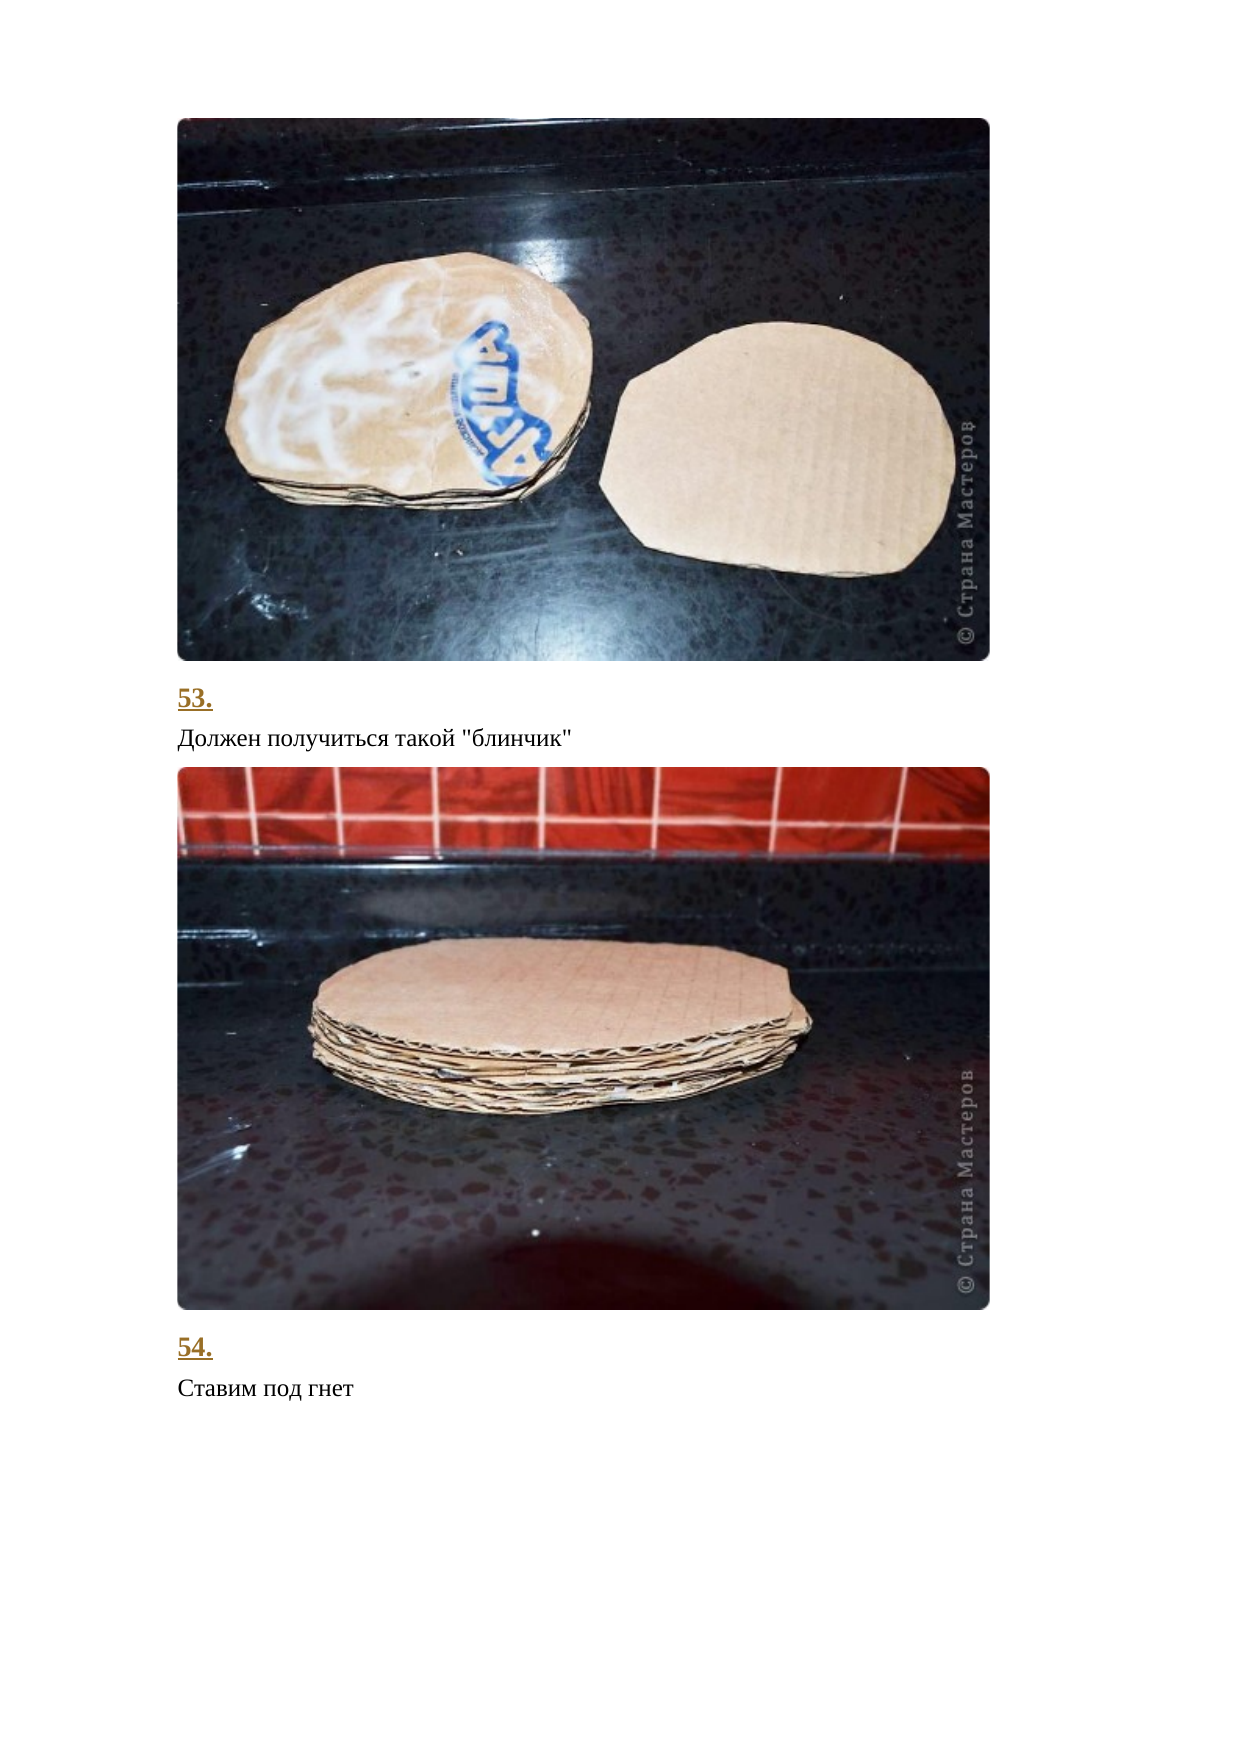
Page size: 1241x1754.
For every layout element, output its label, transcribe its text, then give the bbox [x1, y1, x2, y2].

text Ставим под гнет [177, 1370, 1152, 1401]
text Должен получиться такой "блинчик" [177, 721, 1152, 752]
picture [177, 118, 990, 661]
picture [177, 767, 990, 1310]
text 53. [177, 681, 1152, 713]
text 54. [177, 1330, 1152, 1363]
